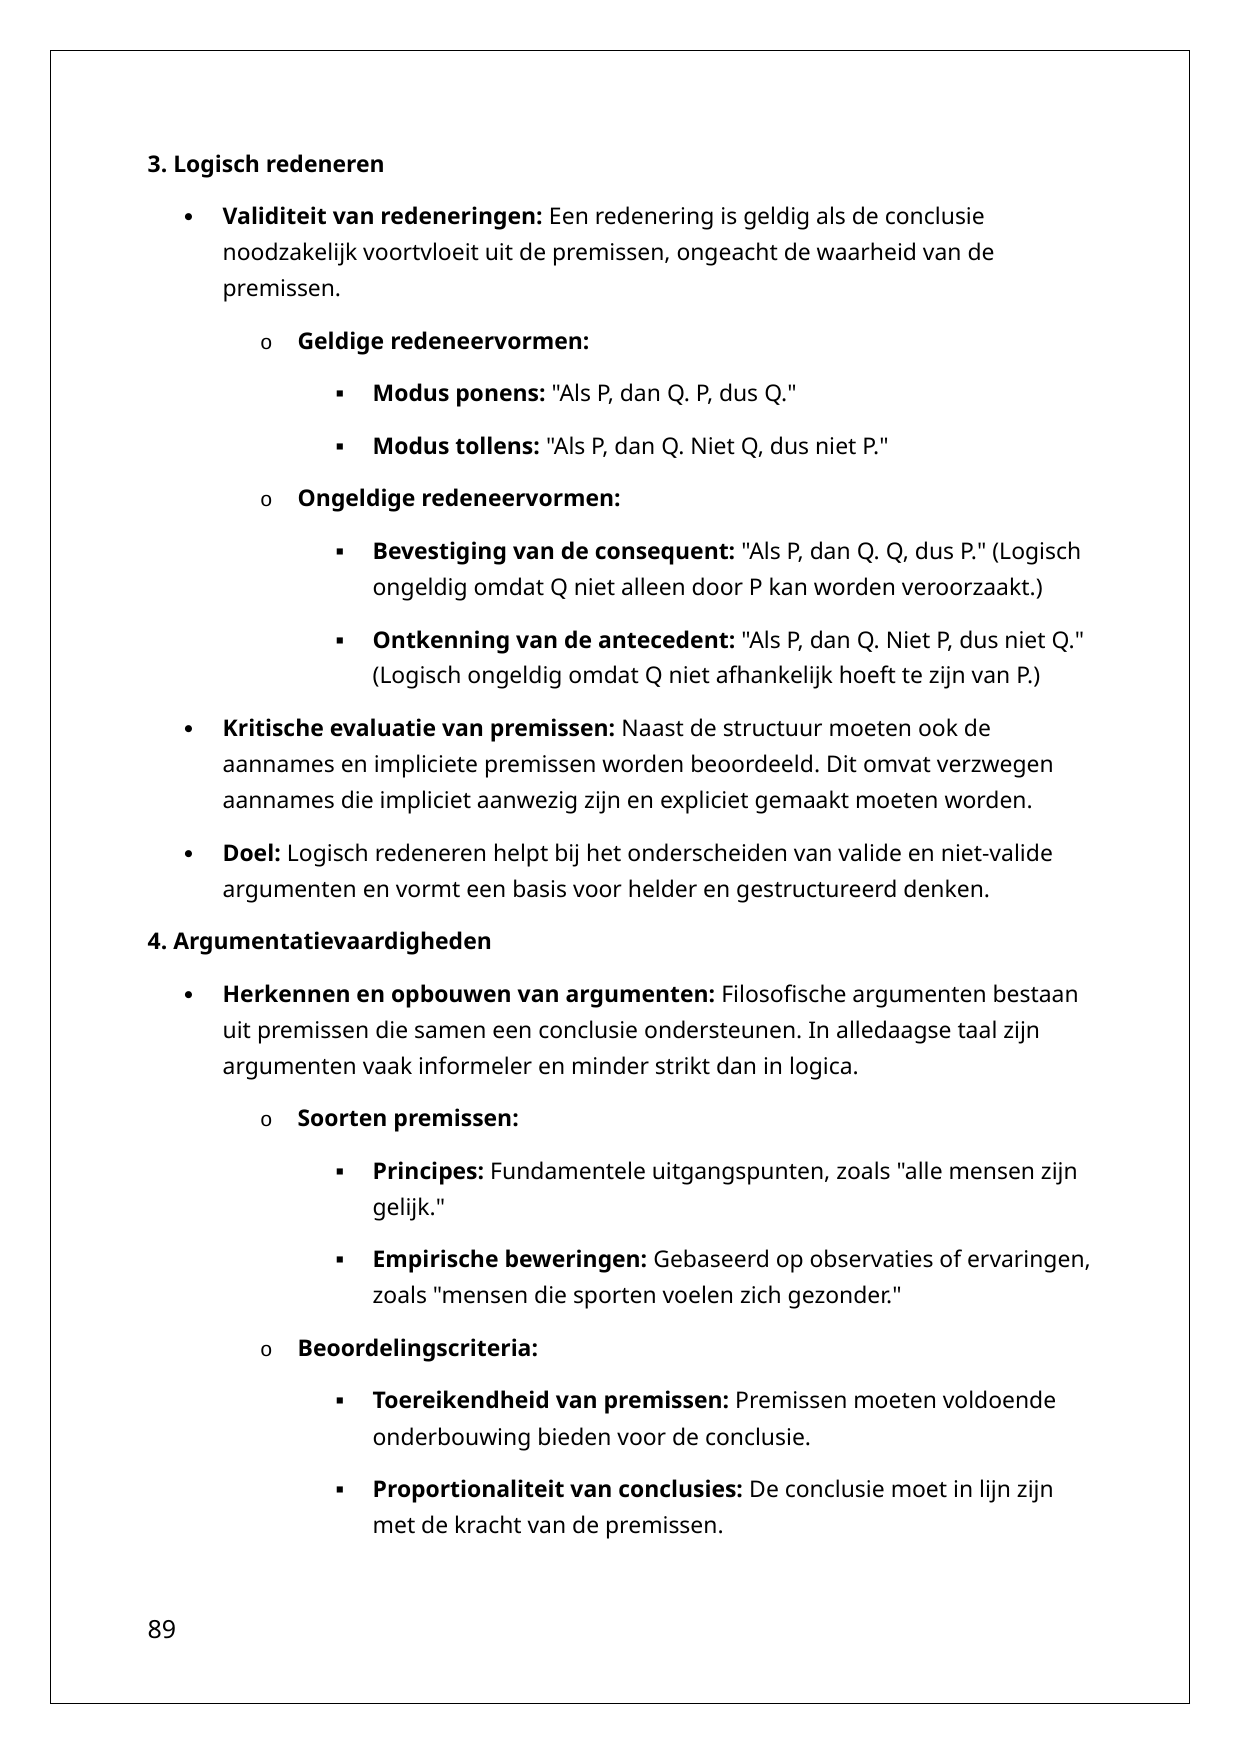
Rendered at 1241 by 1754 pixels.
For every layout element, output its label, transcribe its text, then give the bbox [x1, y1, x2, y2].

list Proportionaliteit van conclusies: De conclusie moet in lijn zijn met de kracht van de premissen. [335, 1473, 1093, 1540]
text 4. Argumentatievaardigheden [147, 925, 1093, 956]
list Herkennen en opbouwen van argumenten: Filosofische argumenten bestaan uit premissen die samen een conclusie ondersteunen. In alledaagse taal zijn argumenten vaak informeler en minder strikt dan in logica. [185, 978, 1093, 1081]
list Geldige redeneervormen: [260, 324, 1093, 356]
list Toereikendheid van premissen: Premissen moeten voldoende onderbouwing bieden voor de conclusie. [335, 1384, 1093, 1452]
list Principes: Fundamentele uitgangspunten, zoals "alle mensen zijn gelijk." [335, 1155, 1093, 1222]
list Validiteit van redeneringen: Een redenering is geldig als de conclusie noodzakelijk voortvloeit uit de premissen, ongeacht de waarheid van de premissen. [185, 200, 1093, 303]
text 3. Logisch redeneren [147, 147, 1093, 179]
list Soorten premissen: [260, 1102, 1093, 1133]
list Modus tollens: "Als P, dan Q. Niet Q, dus niet P." [335, 430, 1093, 461]
list Modus ponens: "Als P, dan Q. P, dus Q." [335, 377, 1093, 408]
list Bevestiging van de consequent: "Als P, dan Q. Q, dus P." (Logisch ongeldig omdat Q niet alleen door P kan worden veroorzaakt.) [335, 535, 1093, 602]
list Doel: Logisch redeneren helpt bij het onderscheiden van valide en niet-valide argumenten en vormt een basis voor helder en gestructureerd denken. [185, 837, 1093, 904]
list Empirische beweringen: Gebaseerd op observaties of ervaringen, zoals "mensen die sporten voelen zich gezonder." [335, 1243, 1093, 1311]
list Kritische evaluatie van premissen: Naast de structuur moeten ook de aannames en impliciete premissen worden beoordeeld. Dit omvat verzwegen aannames die impliciet aanwezig zijn en expliciet gemaakt moeten worden. [185, 712, 1093, 815]
list Ongeldige redeneervormen: [260, 482, 1093, 514]
list Beoordelingscriteria: [260, 1332, 1093, 1363]
list Ontkenning van de antecedent: "Als P, dan Q. Niet P, dus niet Q." (Logisch ongeldig omdat Q niet afhankelijk hoeft te zijn van P.) [335, 623, 1093, 691]
